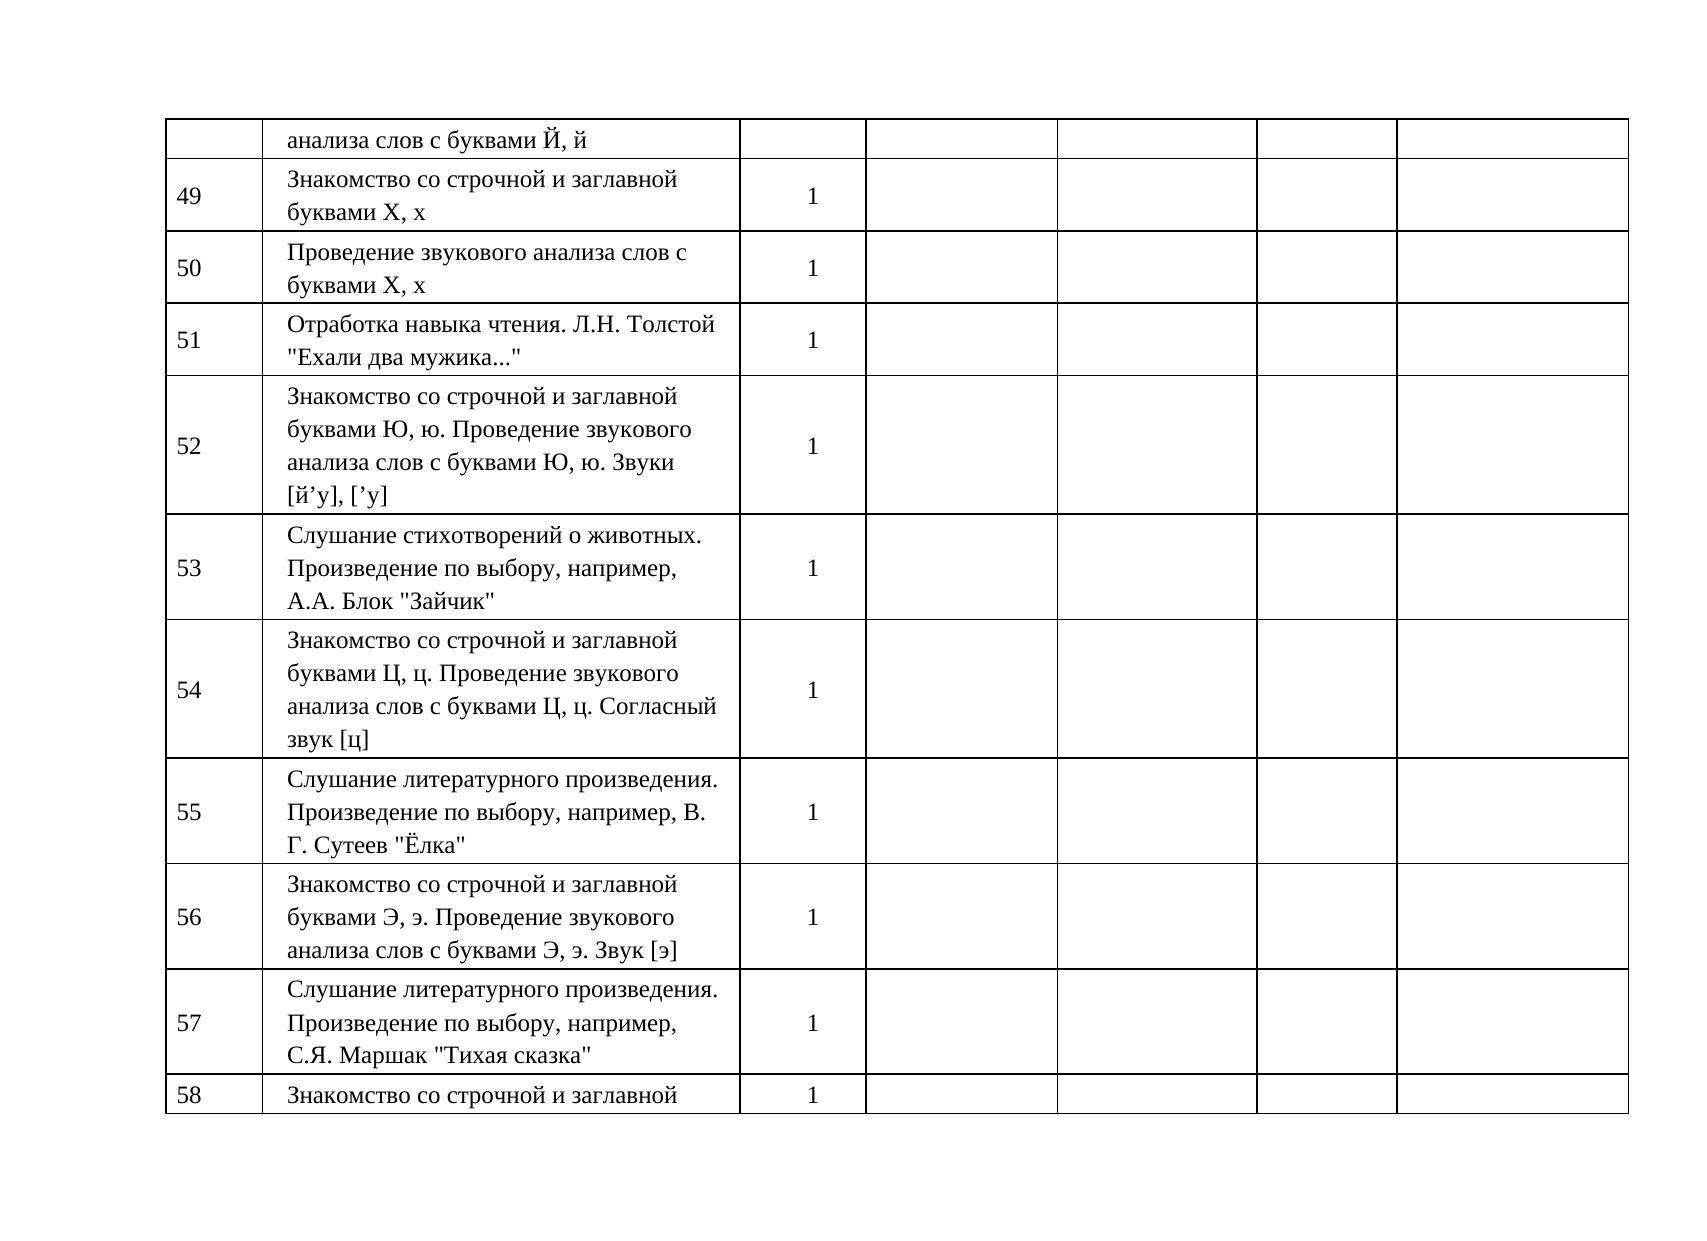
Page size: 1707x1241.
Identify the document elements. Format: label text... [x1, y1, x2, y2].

table_cell 49 [167, 159, 262, 230]
table_cell [1258, 159, 1396, 230]
table_cell [1058, 232, 1256, 302]
table_cell [1398, 304, 1628, 375]
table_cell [263, 120, 739, 157]
table_cell 57 [167, 970, 262, 1073]
table_cell [1258, 304, 1396, 375]
table_cell [1398, 759, 1628, 862]
table_cell 1 [741, 515, 865, 618]
table_cell [867, 159, 1057, 230]
table_cell [867, 620, 1057, 757]
table_cell [867, 120, 1057, 157]
table_cell [1258, 232, 1396, 302]
table_cell [1258, 864, 1396, 968]
table_cell Знакомство со строчной и заглавной буквами Ц, ц. Проведение звукового анализа слов с буквами Ц, ц. Согласный звук [ц] [263, 620, 739, 757]
table_cell [1058, 759, 1256, 862]
table_cell [1058, 864, 1256, 968]
table_cell [1258, 620, 1396, 757]
table_cell Знакомство со строчной и заглавной буквами Э, э. Проведение звукового анализа слов с буквами Э, э. Звук [э] [263, 864, 739, 968]
table_cell [1258, 515, 1396, 618]
table_cell 1 [741, 864, 865, 968]
table_cell Знакомство со строчной и заглавной буквами Ю, ю. Проведение звукового анализа слов с буквами Ю, ю. Звуки [й’у], [’у] [263, 376, 739, 513]
table_cell 48 [167, 120, 262, 157]
table_cell Знакомство со строчной и заглавной буквами Х, х [263, 159, 739, 230]
table_cell [1058, 970, 1256, 1073]
table_cell [1398, 864, 1628, 968]
table_cell 54 [167, 620, 262, 757]
table_cell [1058, 515, 1256, 618]
table_cell [867, 1075, 1057, 1113]
table_cell [1398, 1075, 1628, 1113]
table_cell 1 [741, 376, 865, 513]
table_cell Проведение звукового анализа слов с буквами Х, х [263, 232, 739, 302]
table_cell 53 [167, 515, 262, 618]
table_cell 1 [741, 970, 865, 1073]
table_cell 52 [167, 376, 262, 513]
table_cell [1058, 120, 1256, 157]
table_cell [1398, 376, 1628, 513]
table_cell 58 [167, 1075, 262, 1113]
table_cell 1 [741, 120, 865, 157]
table_cell 1 [741, 159, 865, 230]
table_cell Слушание стихотворений о животных. Произведение по выбору, например, А.А. Блок "Зайчик" [263, 515, 739, 618]
table_cell [1058, 620, 1256, 757]
table_cell 50 [167, 232, 262, 302]
table_cell [867, 304, 1057, 375]
table_cell Слушание литературного произведения. Произведение по выбору, например, С.Я. Маршак "Тихая сказка" [263, 970, 739, 1073]
table_cell [1258, 970, 1396, 1073]
table_cell [1398, 620, 1628, 757]
table_cell Отработка навыка чтения. Л.Н. Толстой "Ехали два мужика..." [263, 304, 739, 375]
table_cell 1 [741, 759, 865, 862]
table_cell [867, 232, 1057, 302]
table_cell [263, 1075, 739, 1113]
table_cell 1 [741, 620, 865, 757]
table_cell Слушание литературного произведения. Произведение по выбору, например, В. Г. Сутеев "Ёлка" [263, 759, 739, 862]
table_cell [1398, 120, 1628, 157]
table_cell [1398, 515, 1628, 618]
table_cell [1258, 1075, 1396, 1113]
table_cell 56 [167, 864, 262, 968]
table_cell [1398, 159, 1628, 230]
table_cell [1258, 376, 1396, 513]
table_cell 1 [741, 1075, 865, 1113]
table_cell [1398, 970, 1628, 1073]
table_cell [1258, 759, 1396, 862]
table_cell [867, 970, 1057, 1073]
table_cell [867, 759, 1057, 862]
table_cell [867, 376, 1057, 513]
table_cell 51 [167, 304, 262, 375]
table_cell 1 [741, 304, 865, 375]
table_cell [1058, 1075, 1256, 1113]
table_cell 1 [741, 232, 865, 302]
table_cell [1058, 159, 1256, 230]
table_cell [1058, 304, 1256, 375]
table_cell 55 [167, 759, 262, 862]
table_cell [867, 515, 1057, 618]
table_cell [867, 864, 1057, 968]
table_cell [1258, 120, 1396, 157]
table_cell [1058, 376, 1256, 513]
table_cell [1398, 232, 1628, 302]
